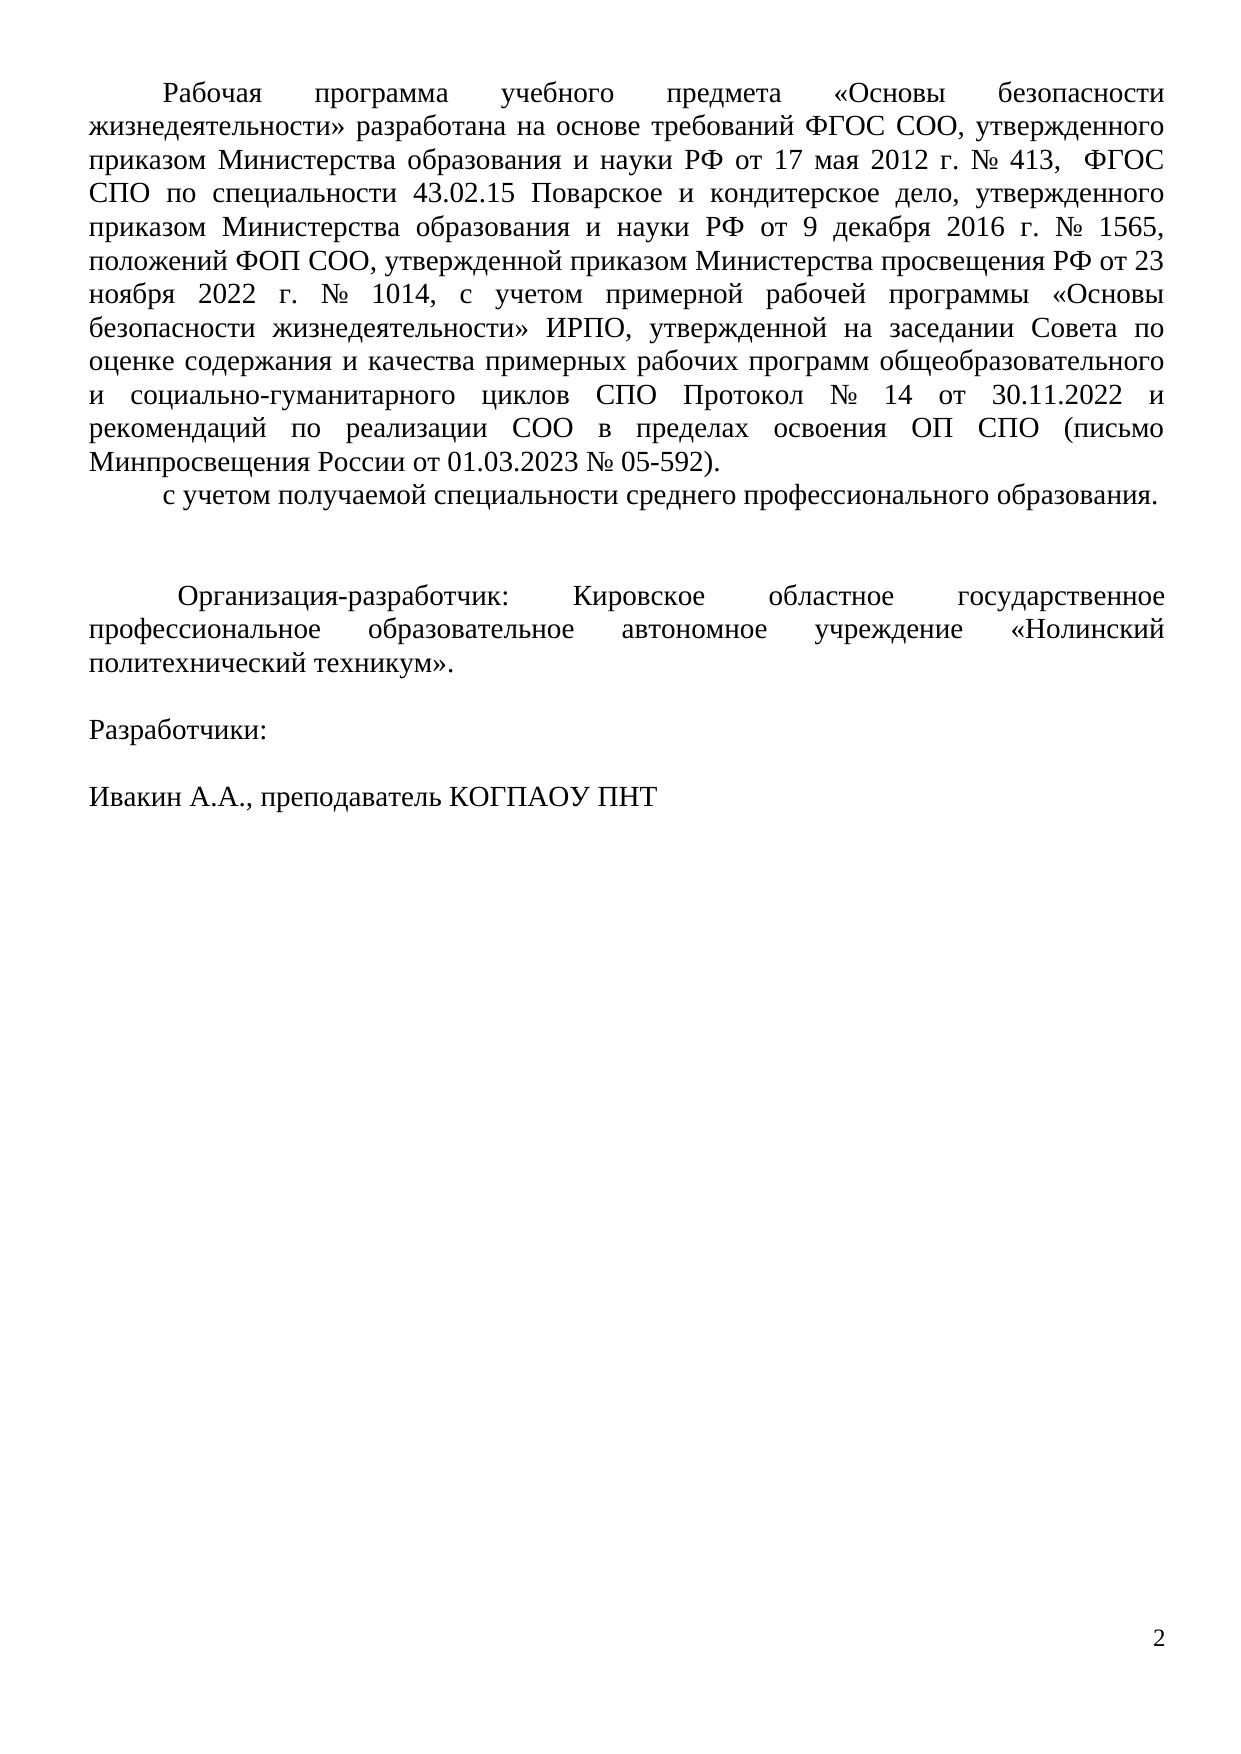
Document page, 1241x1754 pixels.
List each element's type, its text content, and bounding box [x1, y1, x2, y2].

text Ивакин А.А., преподаватель КОГПАОУ ПНТ [89, 779, 1165, 813]
text с учетом получаемой специальности среднего профессионального образования. [89, 477, 1165, 511]
text Рабочая программа учебного предмета «Основы безопасности жизнедеятельности» разработана на основе требований ФГОС СОО, утвержденного приказом Министерства образования и науки РФ от 17 мая 2012 г. № 413, ФГОС СПО по специальности 43.02.15 Поварское и кондитерское дело, утвержденного приказом Министерства образования и науки РФ от 9 декабря 2016 г. № 1565, положений ФОП СОО, утвержденной приказом Министерства просвещения РФ от 23 ноября 2022 г. № 1014, с учетом примерной рабочей программы «Основы безопасности жизнедеятельности» ИРПО, утвержденной на заседании Совета по оценке содержания и качества примерных рабочих программ общеобразовательного и социально-гуманитарного циклов СПО Протокол № 14 от 30.11.2022 и рекомендаций по реализации СОО в пределах освоения ОП СПО (письмо Минпросвещения России от 01.03.2023 № 05-592). [89, 75, 1165, 477]
text Разработчики: [89, 712, 1165, 746]
text Организация-разработчик: Кировское областное государственное профессиональное образовательное автономное учреждение «Нолинский политехнический техникум». [89, 578, 1165, 679]
